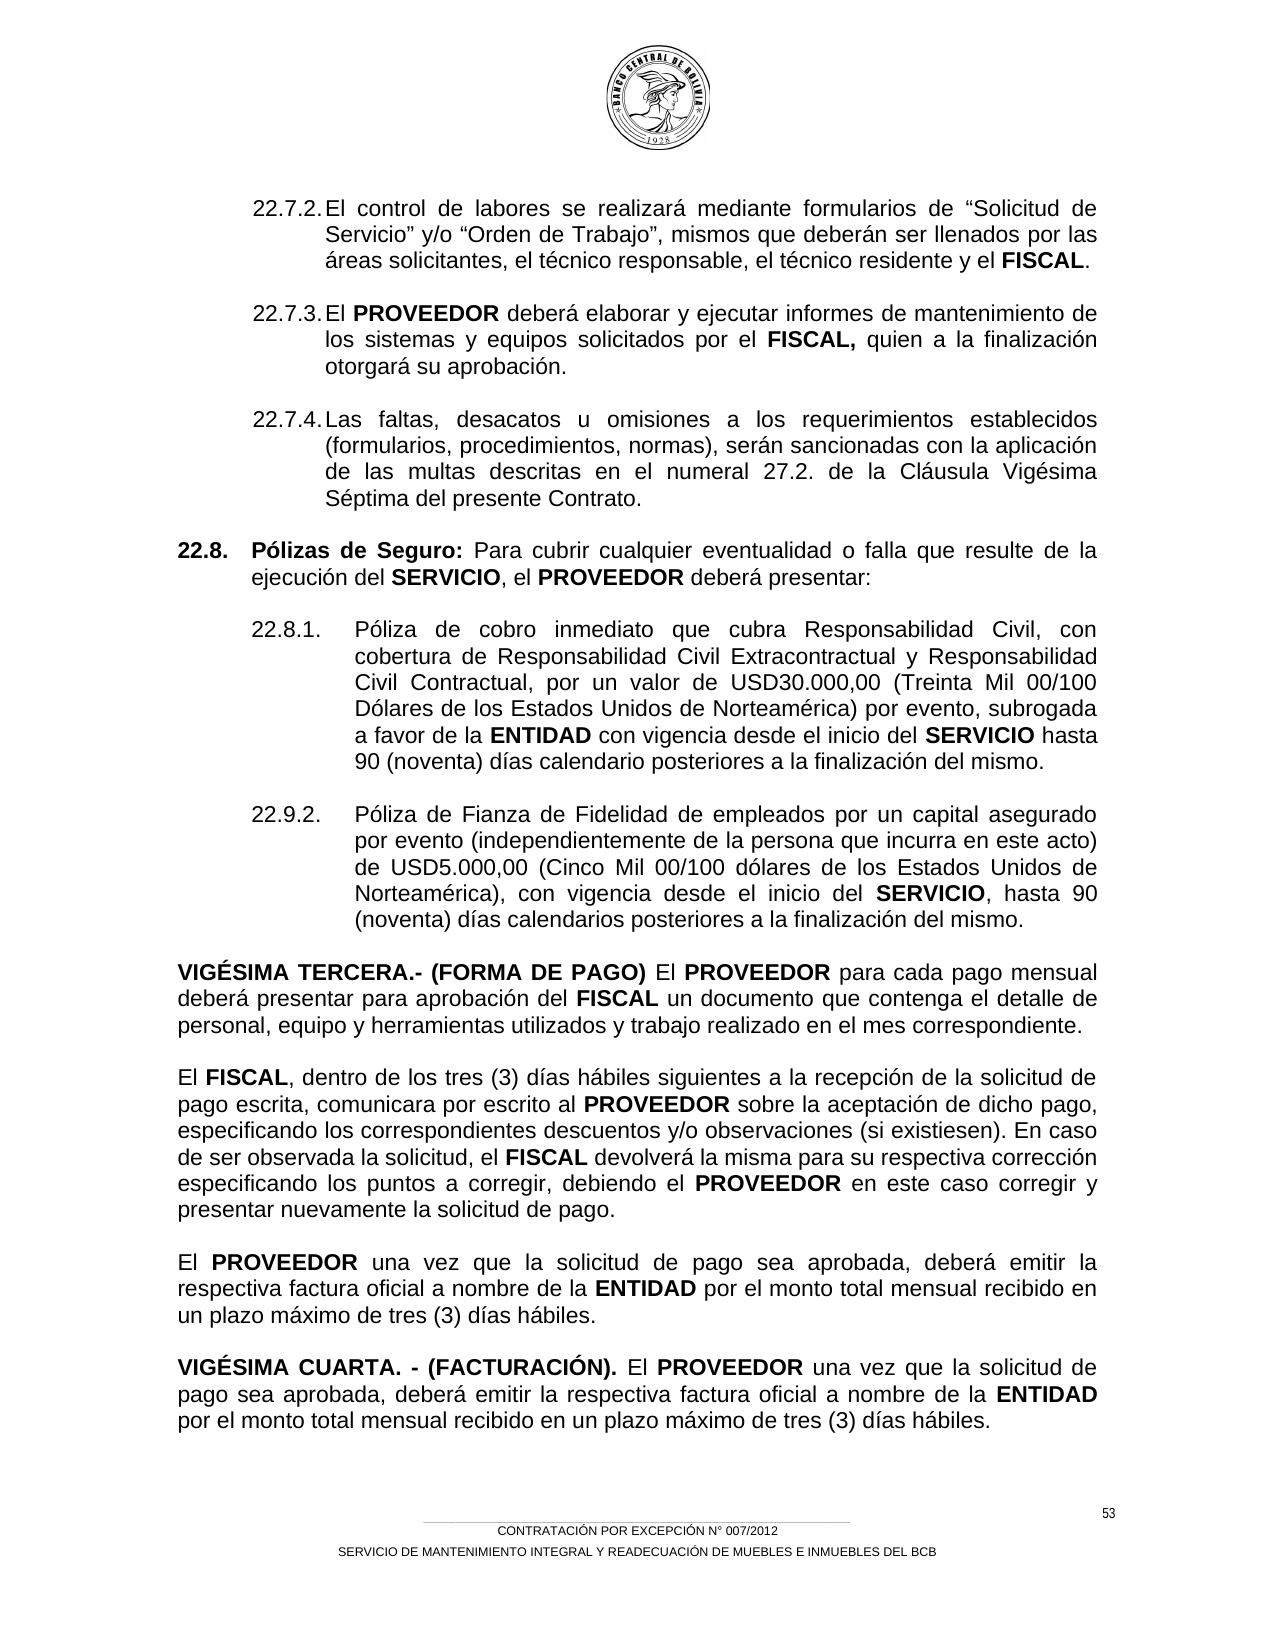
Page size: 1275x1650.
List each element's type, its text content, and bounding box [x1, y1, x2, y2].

text 22.8. Pólizas de Seguro: Para cubrir cualquier eventualidad o falla que resulte de la ejecución del SERVICIO, el PROVEEDOR deberá presentar: [177, 537, 1098, 590]
text El PROVEEDOR una vez que la solicitud de pago sea aprobada, deberá emitir la respectiva factura oficial a nombre de la ENTIDAD por el monto total mensual recibido en un plazo máximo de tres (3) días hábiles. [177, 1249, 1098, 1328]
text 22.8.1. Póliza de cobro inmediato que cubra Responsabilidad Civil, con cobertura de Responsabilidad Civil Extracontractual y Responsabilidad Civil Contractual, por un valor de USD30.000,00 (Treinta Mil 00/100 Dólares de los Estados Unidos de Norteamérica) por evento, subrogada a favor de la ENTIDAD con vigencia desde el inicio del SERVICIO hasta 90 (noventa) días calendario posteriores a la finalización del mismo. [251, 616, 1098, 774]
list Las faltas, desacatos u omisiones a los requerimientos establecidos (formularios, procedimientos, normas), serán sancionadas con la aplicación de las multas descritas en el numeral 27.2. de la Cláusula Vigésima Séptima del presente Contrato. [252, 406, 1098, 511]
picture [606, 45, 710, 150]
text VIGÉSIMA TERCERA.- (FORMA DE PAGO) El PROVEEDOR para cada pago mensual deberá presentar para aprobación del FISCAL un documento que contenga el detalle de personal, equipo y herramientas utilizados y trabajo realizado en el mes correspondiente. [177, 959, 1098, 1038]
list El control de labores se realizará mediante formularios de “Solicitud de Servicio” y/o “Orden de Trabajo”, mismos que deberán ser llenados por las áreas solicitantes, el técnico responsable, el técnico residente y el FISCAL. [252, 195, 1098, 274]
text 22.9.2. Póliza de Fianza de Fidelidad de empleados por un capital asegurado por evento (independientemente de la persona que incurra en este acto) de USD5.000,00 (Cinco Mil 00/100 dólares de los Estados Unidos de Norteamérica), con vigencia desde el inicio del SERVICIO, hasta 90 (noventa) días calendarios posteriores a la finalización del mismo. [251, 801, 1098, 933]
text VIGÉSIMA CUARTA. - (FACTURACIÓN). El PROVEEDOR una vez que la solicitud de pago sea aprobada, deberá emitir la respectiva factura oficial a nombre de la ENTIDAD por el monto total mensual recibido en un plazo máximo de tres (3) días hábiles. [177, 1354, 1098, 1433]
text El FISCAL, dentro de los tres (3) días hábiles siguientes a la recepción de la solicitud de pago escrita, comunicara por escrito al PROVEEDOR sobre la aceptación de dicho pago, especificando los correspondientes descuentos y/o observaciones (si existiesen). En caso de ser observada la solicitud, el FISCAL devolverá la misma para su respectiva corrección especificando los puntos a corregir, debiendo el PROVEEDOR en este caso corregir y presentar nuevamente la solicitud de pago. [177, 1064, 1098, 1222]
list El PROVEEDOR deberá elaborar y ejecutar informes de mantenimiento de los sistemas y equipos solicitados por el FISCAL, quien a la finalización otorgará su aprobación. [252, 300, 1098, 379]
